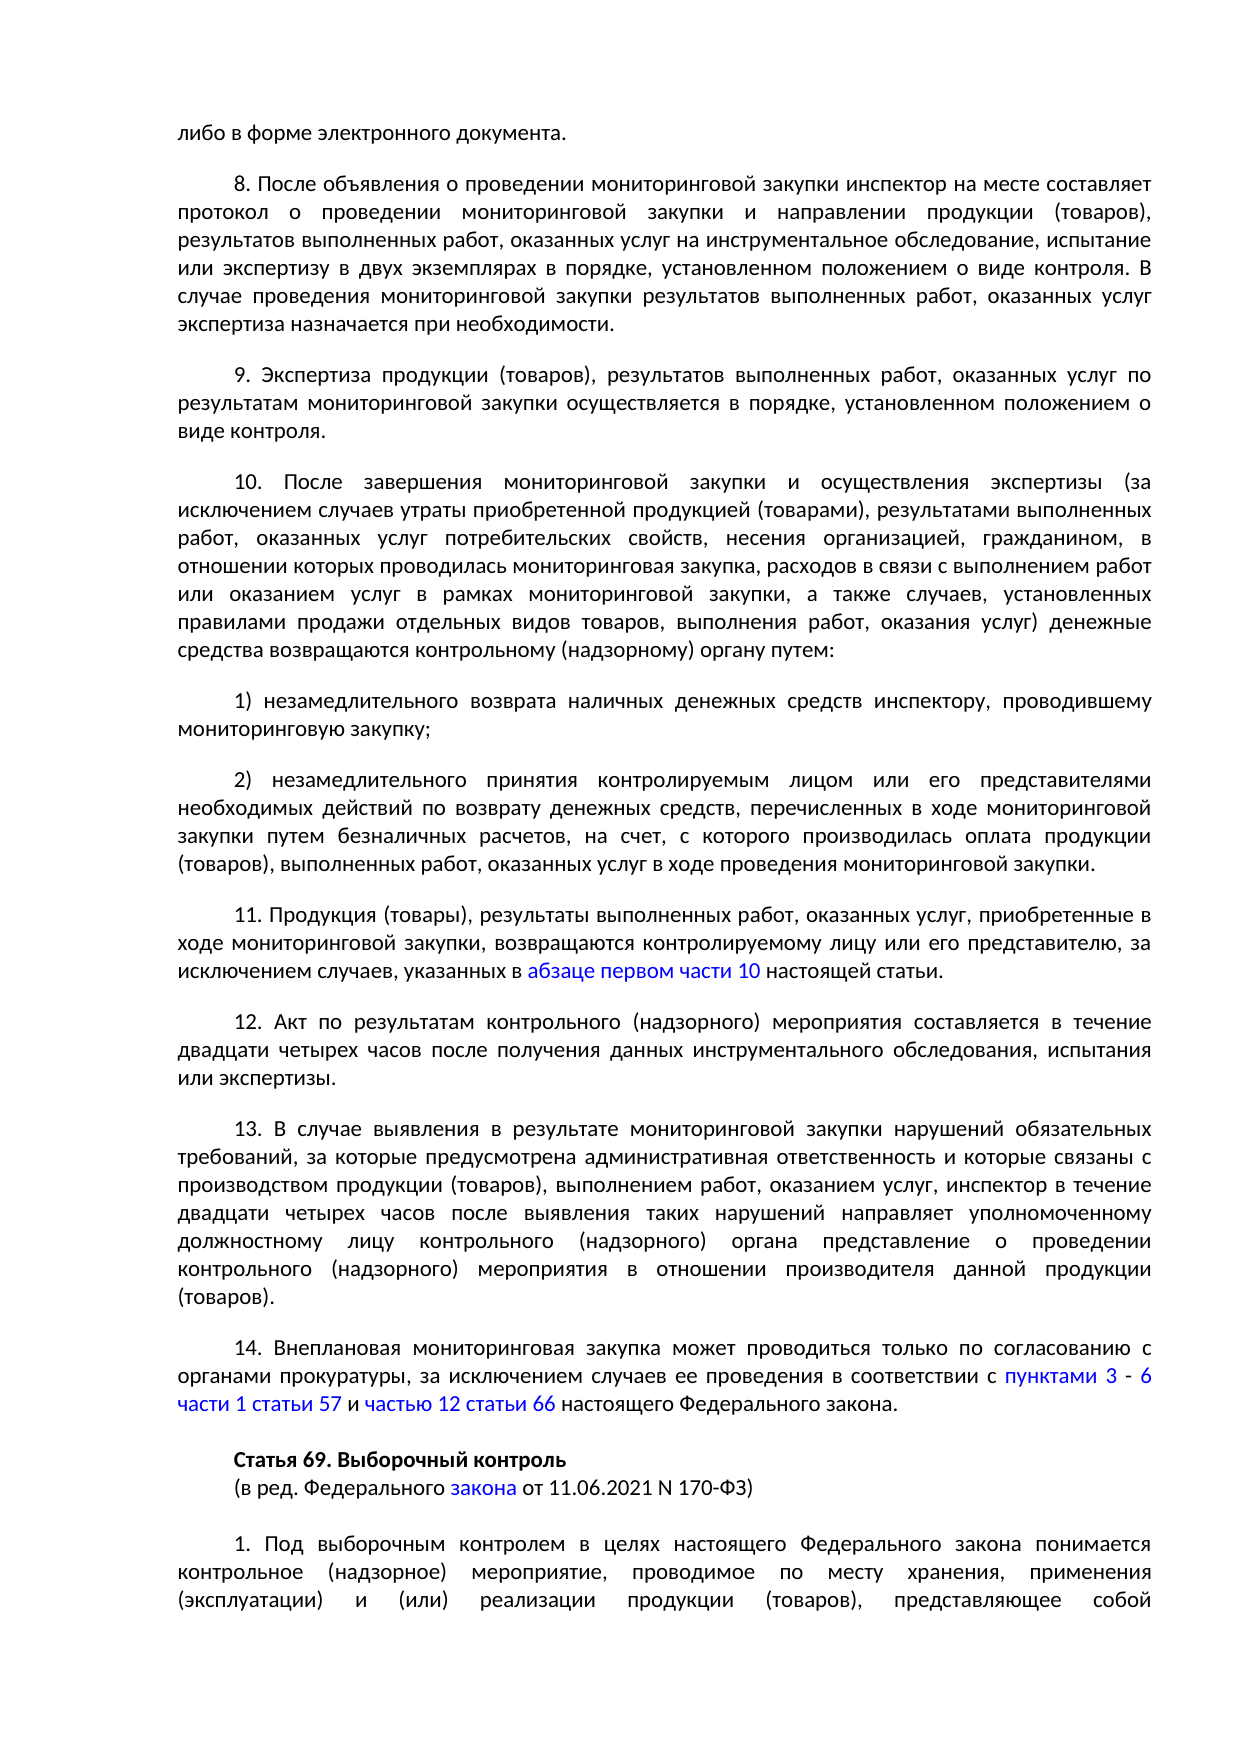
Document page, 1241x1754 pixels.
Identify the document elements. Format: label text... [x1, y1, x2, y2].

title Статья 69. Выборочный контроль [177, 1445, 1152, 1473]
text 13. В случае выявления в результате мониторинговой закупки нарушений обязательных требований, за которые предусмотрена административная ответственность и которые связаны с производством продукции (товаров), выполнением работ, оказанием услуг, инспектор в течение двадцати четырех часов после выявления таких нарушений направляет уполномоченному должностному лицу контрольного (надзорного) органа представление о проведении контрольного (надзорного) мероприятия в отношении производителя данной продукции (товаров). [177, 1114, 1152, 1310]
text 9. Экспертиза продукции (товаров), результатов выполненных работ, оказанных услуг по результатам мониторинговой закупки осуществляется в порядке, установленном положением о виде контроля. [177, 360, 1152, 444]
text 14. Внеплановая мониторинговая закупка может проводиться только по согласованию с органами прокуратуры, за исключением случаев ее проведения в соответствии с пунктами 3 - 6 части 1 статьи 57 и частью 12 статьи 66 настоящего Федерального закона. [177, 1333, 1152, 1417]
text (в ред. Федерального закона от 11.06.2021 N 170-ФЗ) [177, 1473, 1152, 1501]
text 12. Акт по результатам контрольного (надзорного) мероприятия составляется в течение двадцати четырех часов после получения данных инструментального обследования, испытания или экспертизы. [177, 1007, 1152, 1091]
text 1) незамедлительного возврата наличных денежных средств инспектору, проводившему мониторинговую закупку; [177, 686, 1152, 742]
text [177, 118, 1152, 146]
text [177, 1529, 1152, 1613]
text 11. Продукция (товары), результаты выполненных работ, оказанных услуг, приобретенные в ходе мониторинговой закупки, возвращаются контролируемому лицу или его представителю, за исключением случаев, указанных в абзаце первом части 10 настоящей статьи. [177, 900, 1152, 984]
text 8. После объявления о проведении мониторинговой закупки инспектор на месте составляет протокол о проведении мониторинговой закупки и направлении продукции (товаров), результатов выполненных работ, оказанных услуг на инструментальное обследование, испытание или экспертизу в двух экземплярах в порядке, установленном положением о виде контроля. В случае проведения мониторинговой закупки результатов выполненных работ, оказанных услуг экспертиза назначается при необходимости. [177, 169, 1152, 337]
text 2) незамедлительного принятия контролируемым лицом или его представителями необходимых действий по возврату денежных средств, перечисленных в ходе мониторинговой закупки путем безналичных расчетов, на счет, с которого производилась оплата продукции (товаров), выполненных работ, оказанных услуг в ходе проведения мониторинговой закупки. [177, 765, 1152, 877]
text 10. После завершения мониторинговой закупки и осуществления экспертизы (за исключением случаев утраты приобретенной продукцией (товарами), результатами выполненных работ, оказанных услуг потребительских свойств, несения организацией, гражданином, в отношении которых проводилась мониторинговая закупка, расходов в связи с выполнением работ или оказанием услуг в рамках мониторинговой закупки, а также случаев, установленных правилами продажи отдельных видов товаров, выполнения работ, оказания услуг) денежные средства возвращаются контрольному (надзорному) органу путем: [177, 467, 1152, 663]
